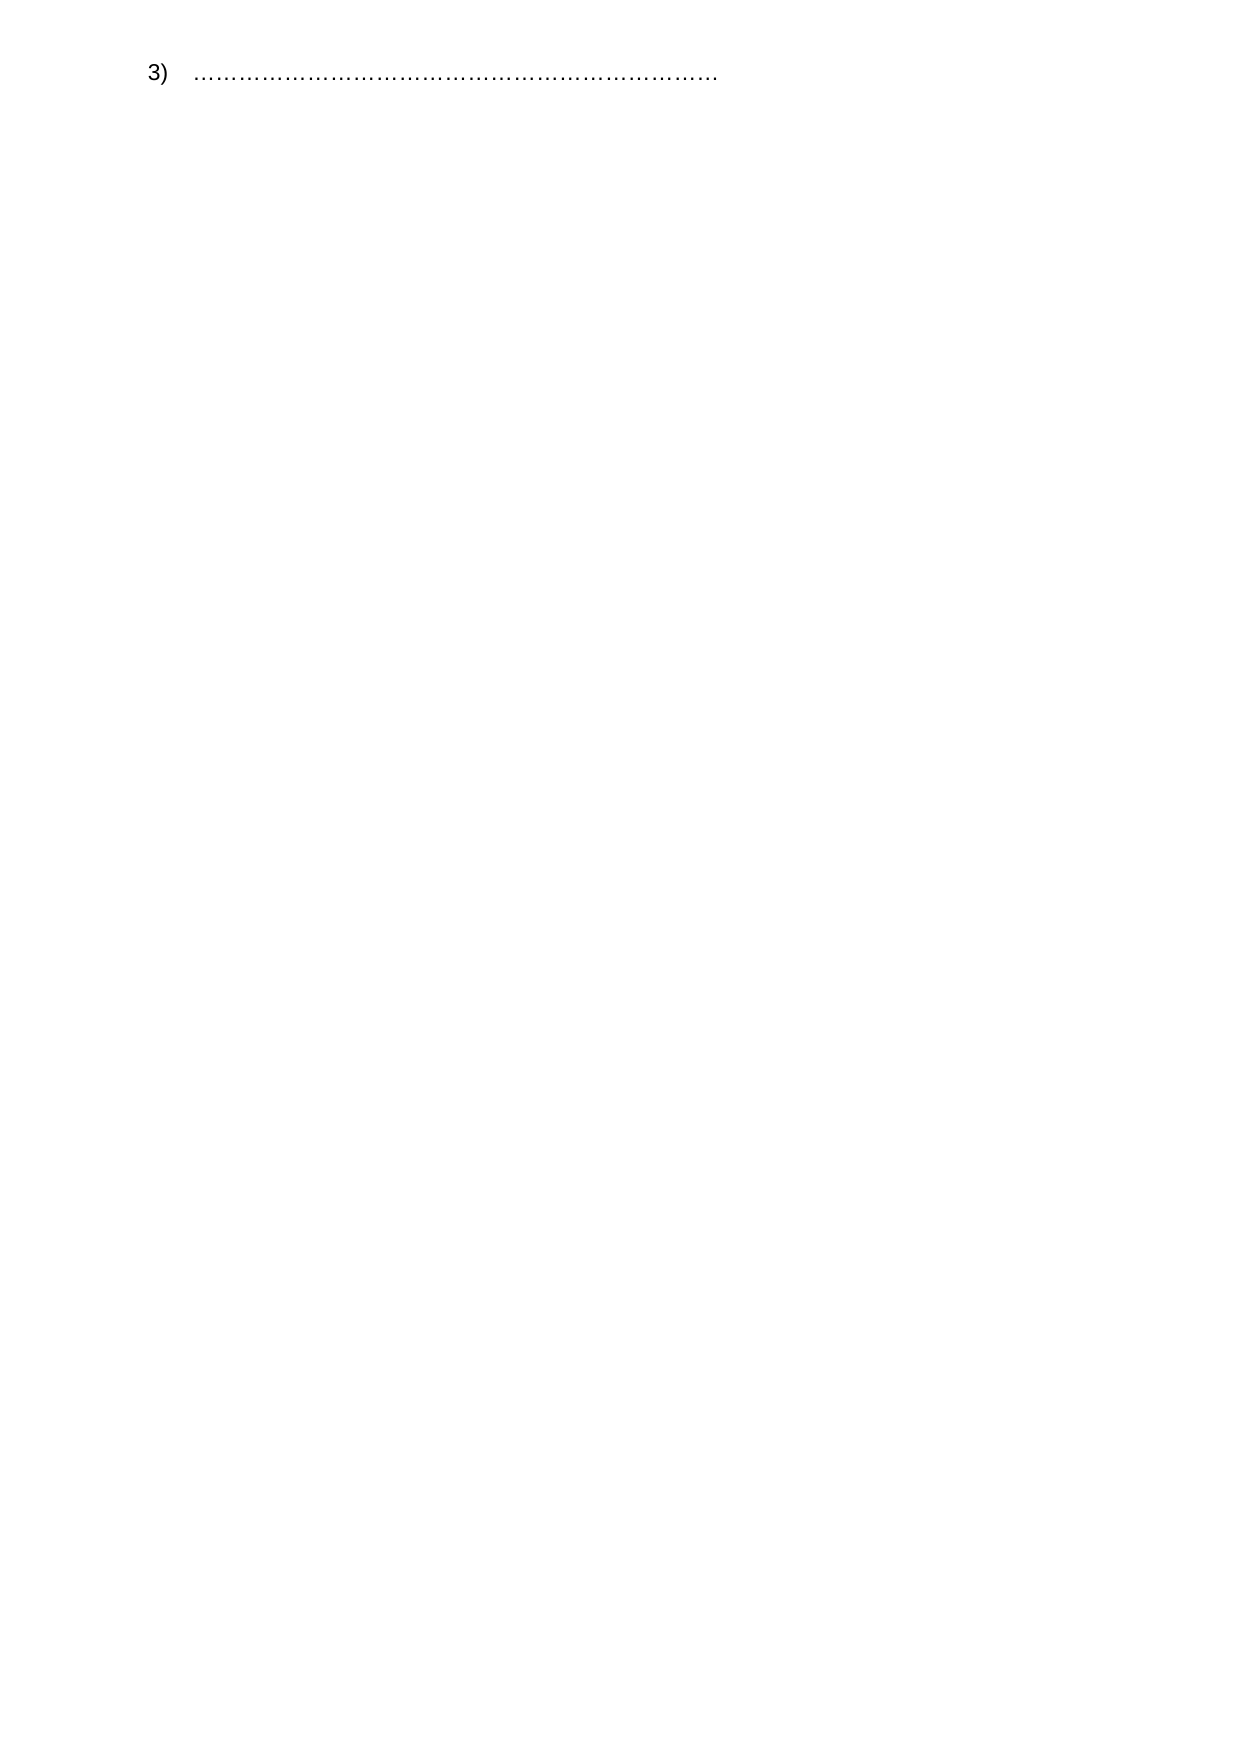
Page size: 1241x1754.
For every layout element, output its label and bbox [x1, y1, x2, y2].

list [148, 59, 1093, 85]
